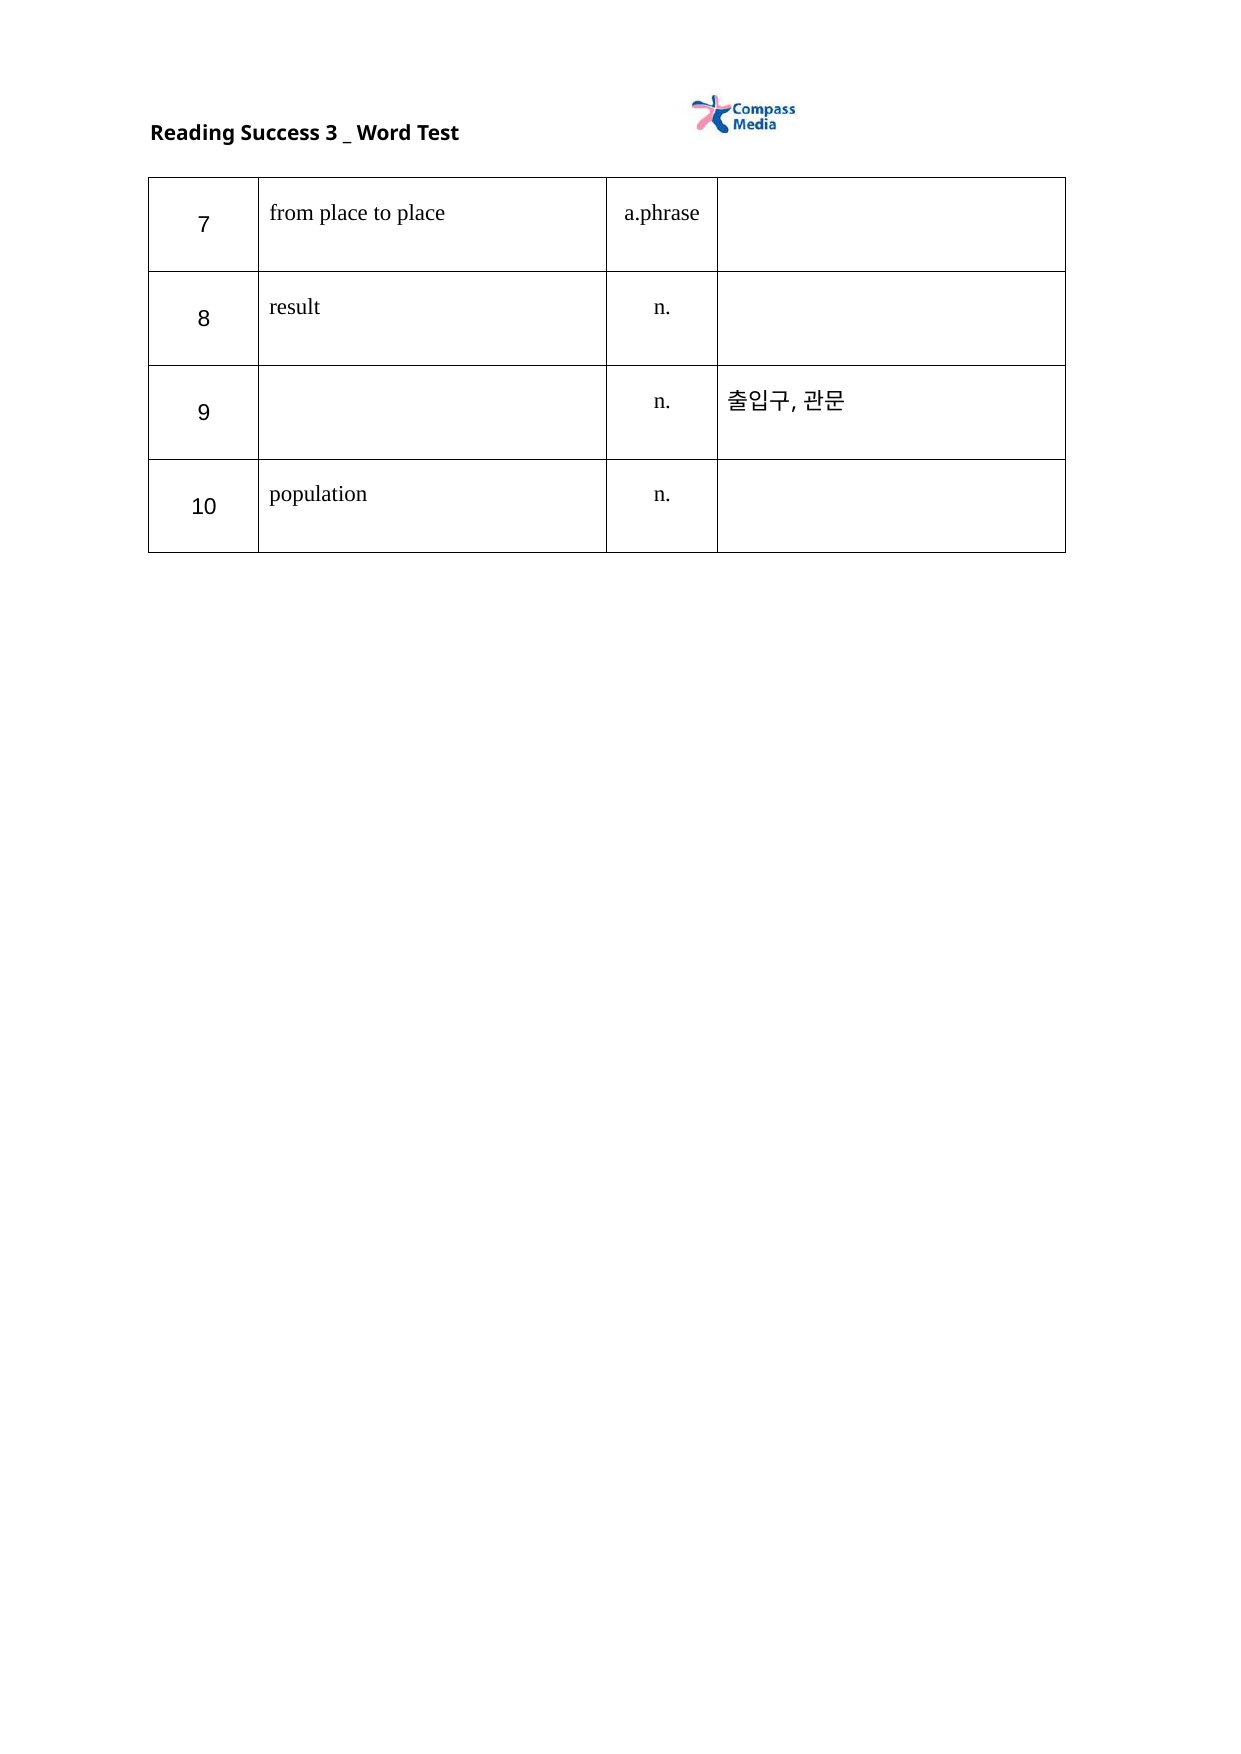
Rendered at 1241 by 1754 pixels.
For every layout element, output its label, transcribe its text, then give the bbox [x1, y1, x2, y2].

table_cell [718, 460, 1065, 552]
table_cell result [259, 272, 606, 365]
table_cell n. [607, 366, 717, 458]
table_cell a.phrase [607, 178, 717, 271]
table_cell n. [607, 460, 717, 552]
table_cell population [259, 460, 606, 552]
table_cell from place to place [259, 178, 606, 271]
table_cell 10 [149, 460, 258, 552]
table_cell 출입구, 관문 [718, 366, 1065, 458]
table_cell n. [607, 272, 717, 365]
table_cell [718, 178, 1065, 271]
picture [681, 88, 807, 140]
table_cell [718, 272, 1065, 365]
table_cell 9 [149, 366, 258, 458]
table_cell 7 [149, 178, 258, 271]
table_cell [259, 366, 606, 458]
table_cell 8 [149, 272, 258, 365]
